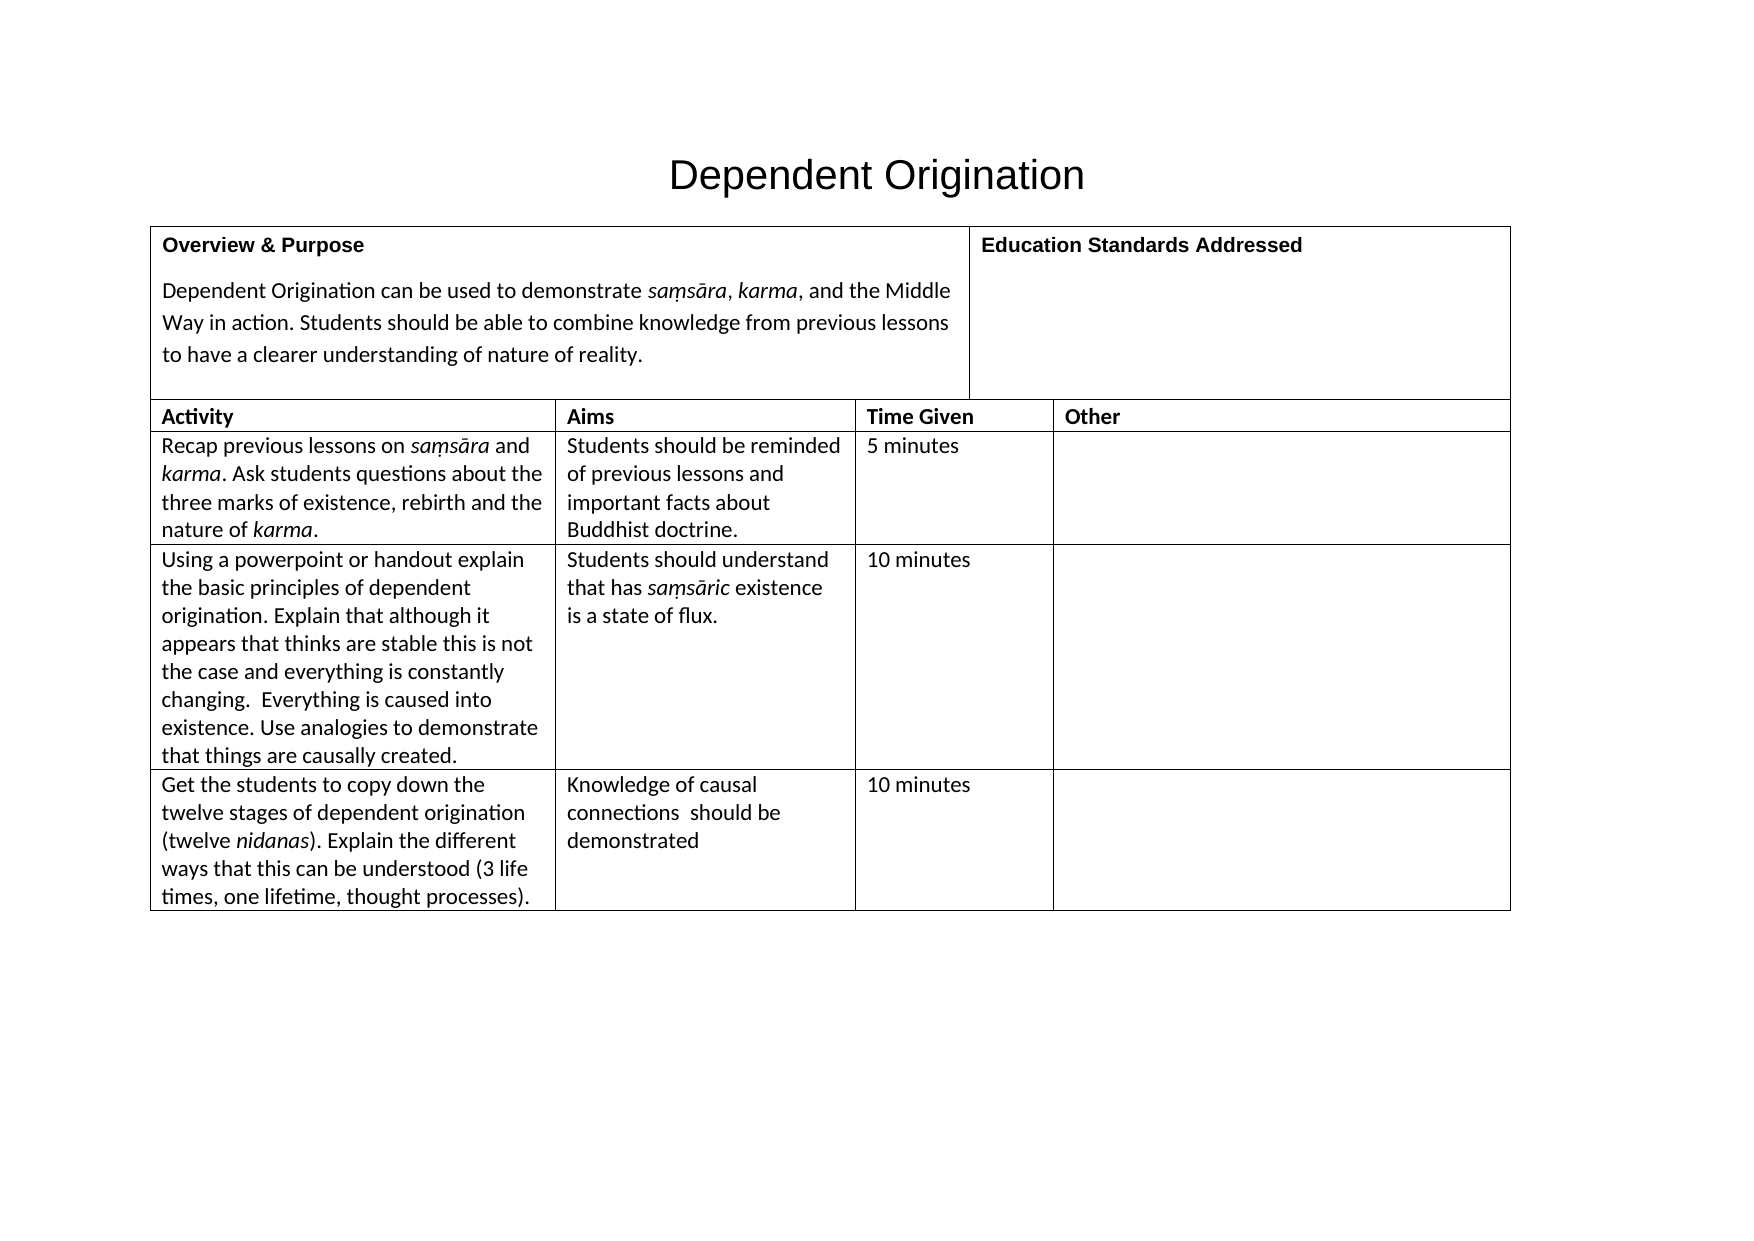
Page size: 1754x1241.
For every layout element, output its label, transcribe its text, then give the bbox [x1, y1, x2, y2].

table_cell Recap previous lessons on saṃsāra and karma. Ask students questions about the three marks of existence, rebirth and the nature of karma. [151, 432, 555, 544]
table_cell Get the students to copy down the twelve stages of dependent origination (twelve nidanas). Explain the different ways that this can be understood (3 life times, one lifetime, thought processes). [151, 770, 555, 910]
table_cell Knowledge of causal connections should be demonstrated [556, 770, 855, 910]
table_cell Aims [556, 400, 855, 431]
table_header Overview & Purpose Dependent Origination can be used to demonstrate saṃsāra, karma, and the Middle Way in action. Students should be able to combine knowledge from previous lessons to have a clearer understanding of nature of reality. [151, 227, 969, 399]
table_cell Students should be reminded of previous lessons and important facts about Buddhist doctrine. [556, 432, 855, 544]
table_cell 10 minutes [856, 770, 1053, 910]
table_cell Activity [151, 400, 555, 431]
table_cell Time Given [856, 400, 1053, 431]
text Dependent Origination [150, 150, 1604, 198]
table_cell Students should understand that has saṃsāric existence is a state of flux. [556, 545, 855, 769]
table_cell Other [1054, 400, 1510, 431]
table_cell 10 minutes [856, 545, 1053, 769]
table_header Education Standards Addressed [970, 227, 1510, 399]
table_cell Using a powerpoint or handout explain the basic principles of dependent origination. Explain that although it appears that thinks are stable this is not the case and everything is constantly changing. Everything is caused into existence. Use analogies to demonstrate that things are causally created. [151, 545, 555, 769]
table_cell 5 minutes [856, 432, 1053, 544]
table_cell [1054, 545, 1510, 769]
table_cell [1054, 770, 1510, 910]
table_cell [1054, 432, 1510, 544]
